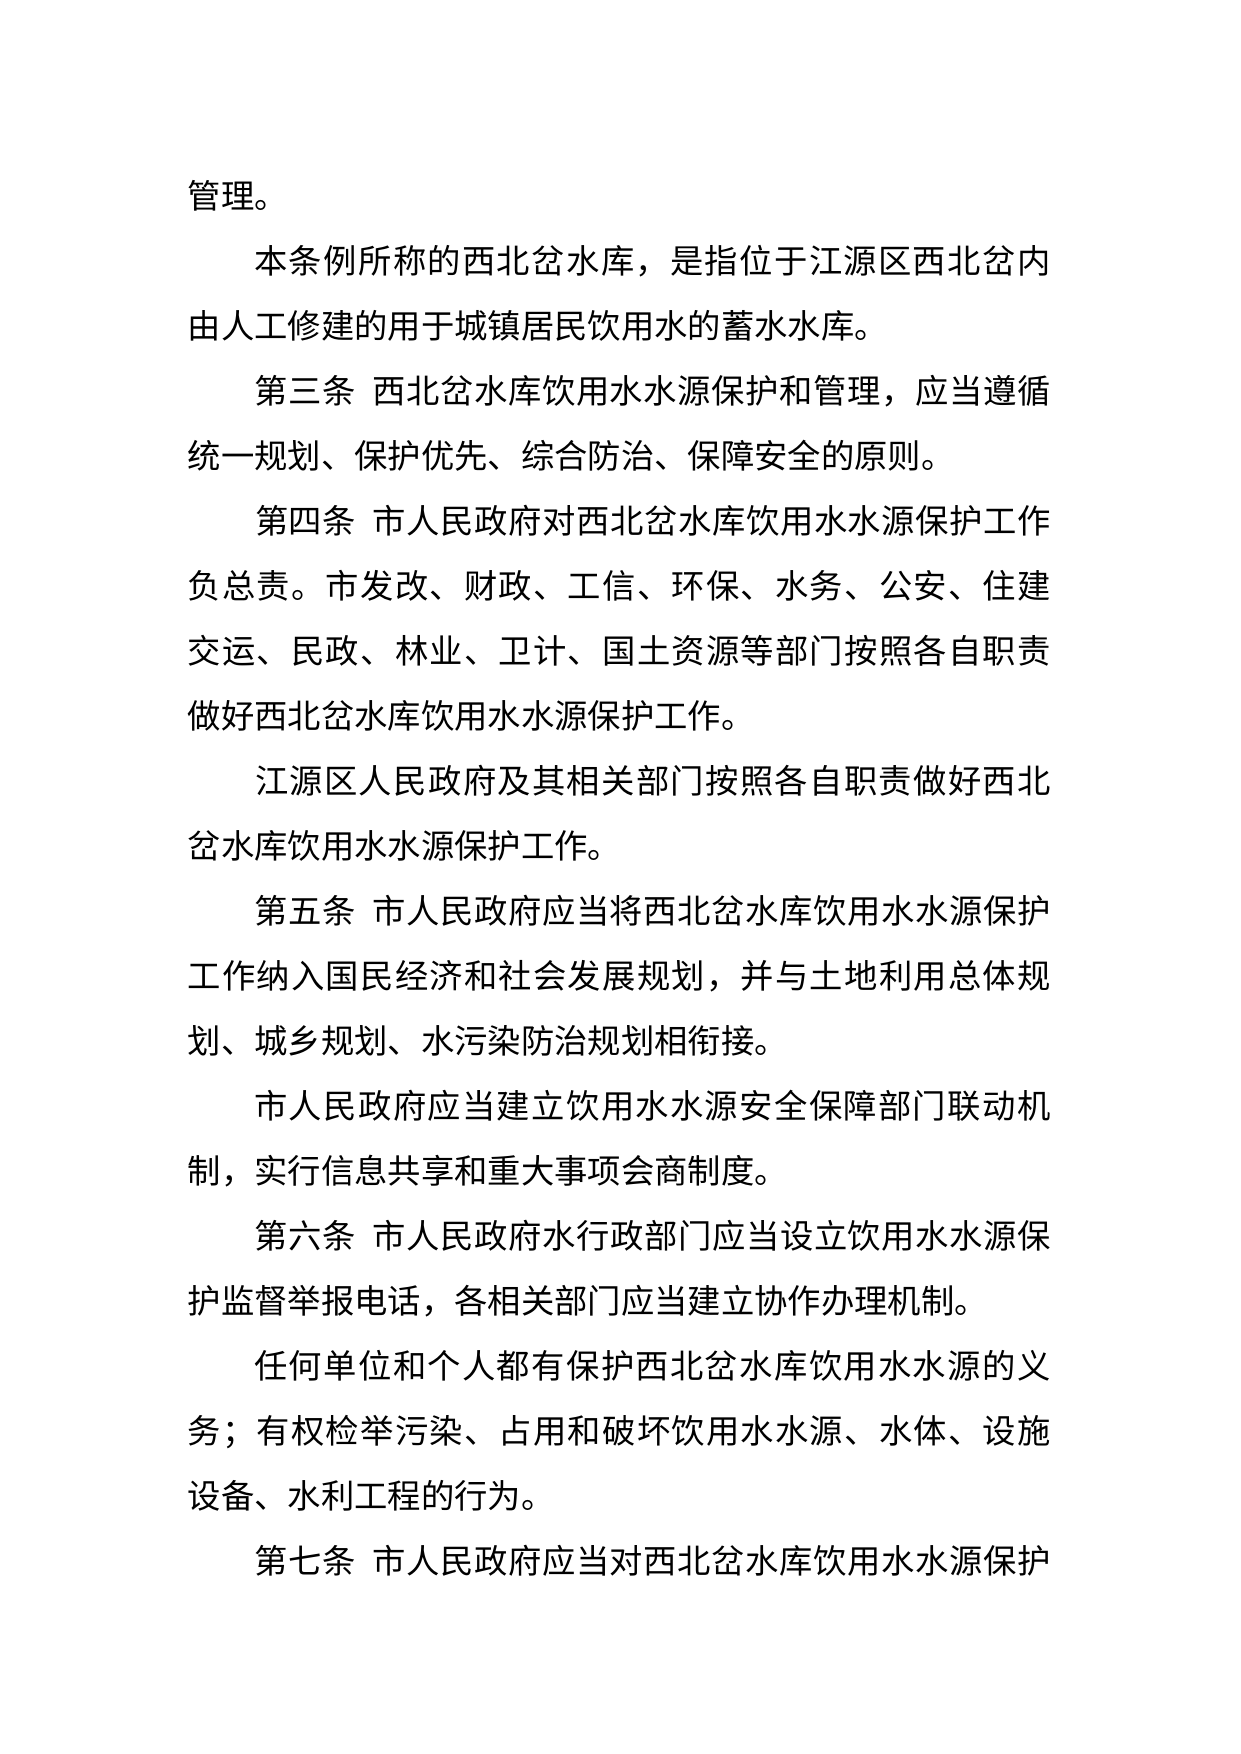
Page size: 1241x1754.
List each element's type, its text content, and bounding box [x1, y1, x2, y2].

text 第五条 市人民政府应当将西北岔水库饮用水水源保护工作纳入国民经济和社会发展规划，并与土地利用总体规划、城乡规划、水污染防治规划相衔接。 [187, 877, 1053, 1072]
text 市人民政府应当建立饮用水水源安全保障部门联动机制，实行信息共享和重大事项会商制度。 [187, 1072, 1053, 1202]
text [187, 1527, 1053, 1592]
text 江源区人民政府及其相关部门按照各自职责做好西北岔水库饮用水水源保护工作。 [187, 747, 1053, 877]
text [187, 162, 1053, 227]
text 本条例所称的西北岔水库，是指位于江源区西北岔内由人工修建的用于城镇居民饮用水的蓄水水库。 [187, 227, 1053, 357]
text 第六条 市人民政府水行政部门应当设立饮用水水源保护监督举报电话，各相关部门应当建立协作办理机制。 [187, 1202, 1053, 1332]
text 第三条 西北岔水库饮用水水源保护和管理，应当遵循统一规划、保护优先、综合防治、保障安全的原则。 [187, 357, 1053, 487]
text 第四条 市人民政府对西北岔水库饮用水水源保护工作负总责。市发改、财政、工信、环保、水务、公安、住建、交运、民政、林业、卫计、国土资源等部门按照各自职责做好西北岔水库饮用水水源保护工作。 [187, 487, 1053, 747]
text 任何单位和个人都有保护西北岔水库饮用水水源的义务；有权检举污染、占用和破坏饮用水水源、水体、设施设备、水利工程的行为。 [187, 1332, 1053, 1527]
